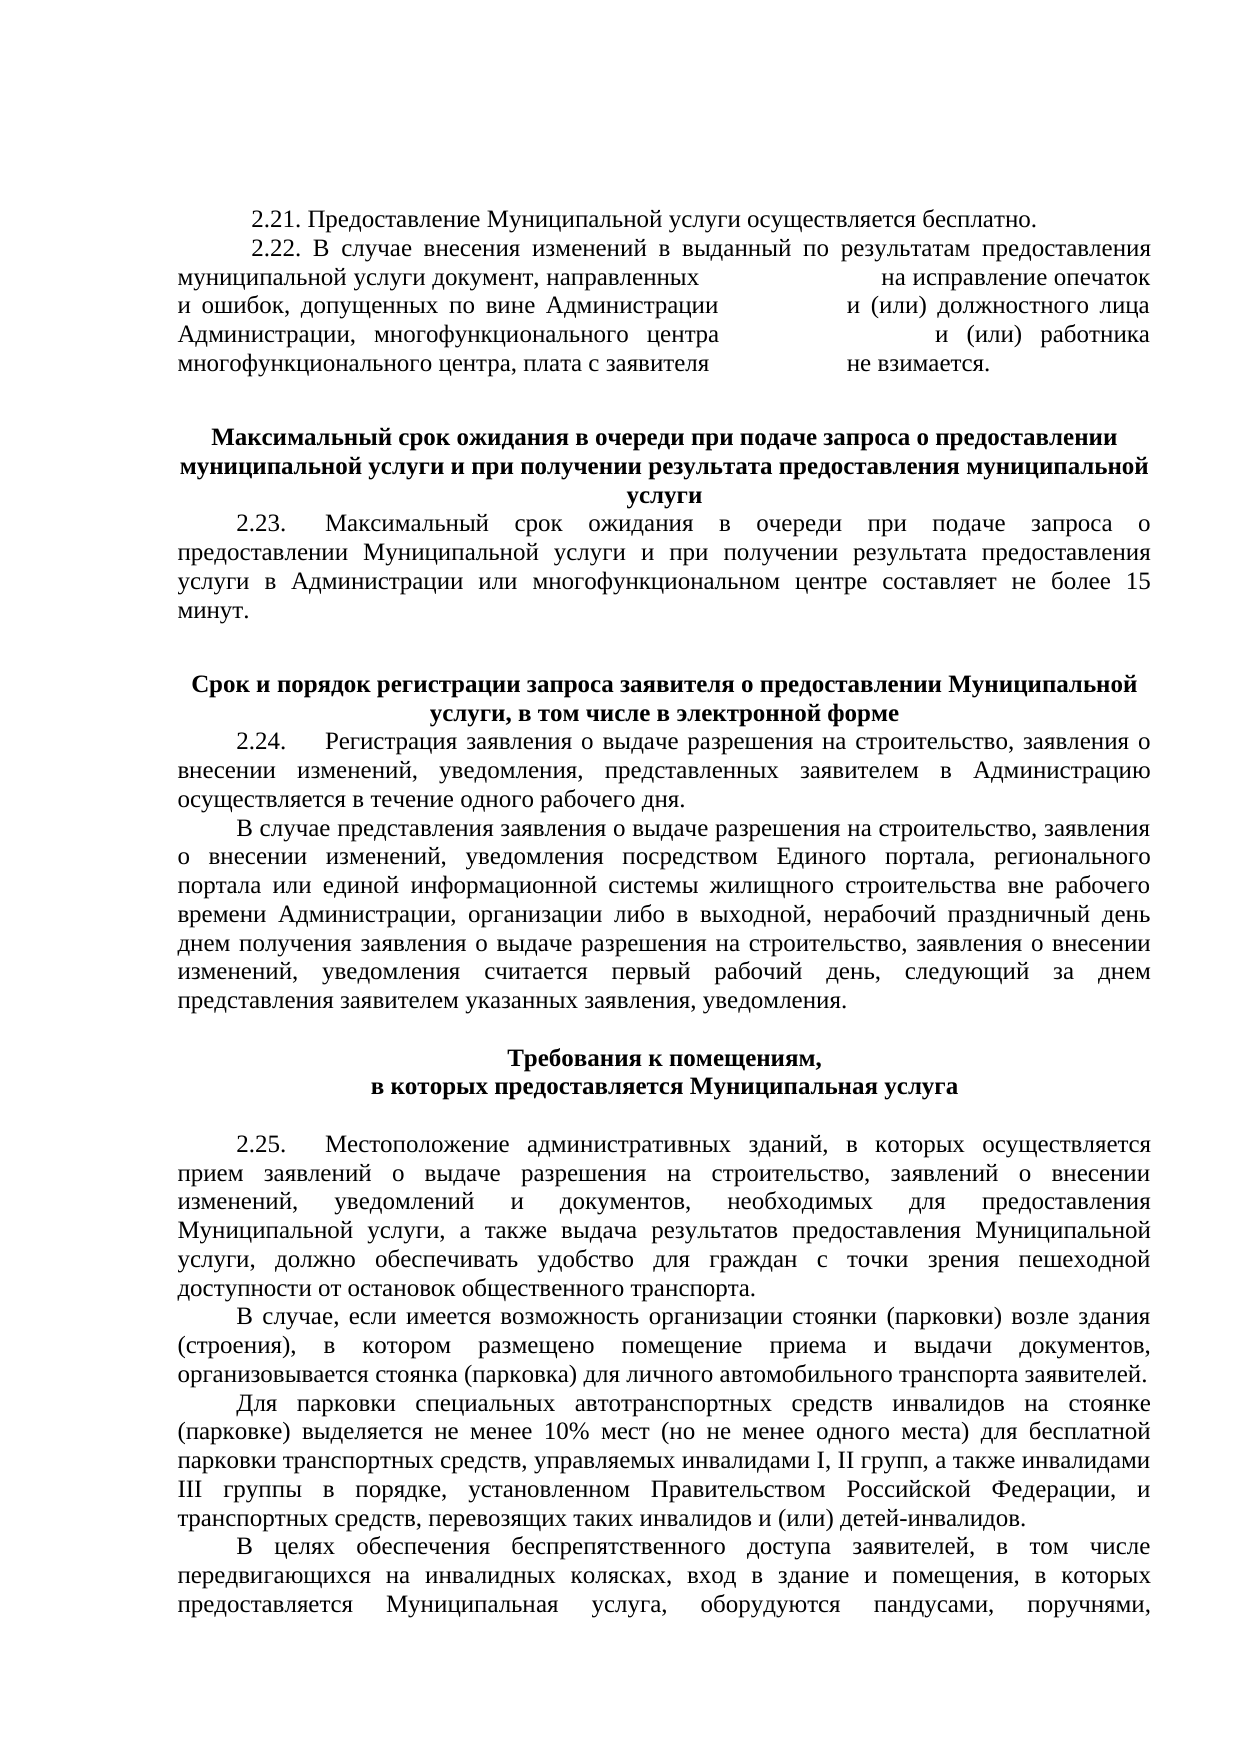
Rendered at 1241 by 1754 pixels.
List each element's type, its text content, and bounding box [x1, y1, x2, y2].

text В случае, если имеется возможность организации стоянки (парковки) возле здания (строения), в котором размещено помещение приема и выдачи документов, организовывается стоянка (парковка) для личного автомобильного транспорта заявителей. [177, 1301, 1152, 1388]
text В случае представления заявления о выдаче разрешения на строительство, заявления о внесении изменений, уведомления посредством Единого портала, регионального портала или единой информационной системы жилищного строительства вне рабочего времени Администрации, организации либо в выходной, нерабочий праздничный день днем получения заявления о выдаче разрешения на строительство, заявления о внесении изменений, уведомления считается первый рабочий день, следующий за днем представления заявителем указанных заявления, уведомления. [177, 813, 1152, 1014]
subtitle Требования к помещениям, [177, 1043, 1152, 1071]
text 2.23. Максимальный срок ожидания в очереди при подаче запроса о предоставлении Муниципальной услуги и при получении результата предоставления услуги в Администрации или многофункциональном центре составляет не более 15 минут. [177, 508, 1152, 623]
subtitle Максимальный срок ожидания в очереди при подаче запроса о предоставлении муниципальной услуги и при получении результата предоставления муниципальной услуги [177, 422, 1152, 508]
text Для парковки специальных автотранспортных средств инвалидов на стоянке (парковке) выделяется не менее 10% мест (но не менее одного места) для бесплатной парковки транспортных средств, управляемых инвалидами I, II групп, а также инвалидами III группы в порядке, установленном Правительством Российской Федерации, и транспортных средств, перевозящих таких инвалидов и (или) детей-инвалидов. [177, 1388, 1152, 1531]
text 2.22. В случае внесения изменений в выданный по результатам предоставления муниципальной услуги документ, направленных на исправление опечаток и ошибок, допущенных по вине Администрации и (или) должностного лица Администрации, многофункционального центра и (или) работника многофункционального центра, плата с заявителя не взимается. [177, 233, 1152, 377]
text 2.24. Регистрация заявления о выдаче разрешения на строительство, заявления о внесении изменений, уведомления, представленных заявителем в Администрацию осуществляется в течение одного рабочего дня. [177, 726, 1152, 813]
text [177, 1531, 1152, 1618]
subtitle Срок и порядок регистрации запроса заявителя о предоставлении Муниципальной услуги, в том числе в электронной форме [177, 669, 1152, 726]
subtitle в которых предоставляется Муниципальная услуга [177, 1071, 1152, 1100]
text 2.21. Предоставление Муниципальной услуги осуществляется бесплатно. [177, 204, 1152, 233]
text 2.25. Местоположение административных зданий, в которых осуществляется прием заявлений о выдаче разрешения на строительство, заявлений о внесении изменений, уведомлений и документов, необходимых для предоставления Муниципальной услуги, а также выдача результатов предоставления Муниципальной услуги, должно обеспечивать удобство для граждан с точки зрения пешеходной доступности от остановок общественного транспорта. [177, 1129, 1152, 1301]
